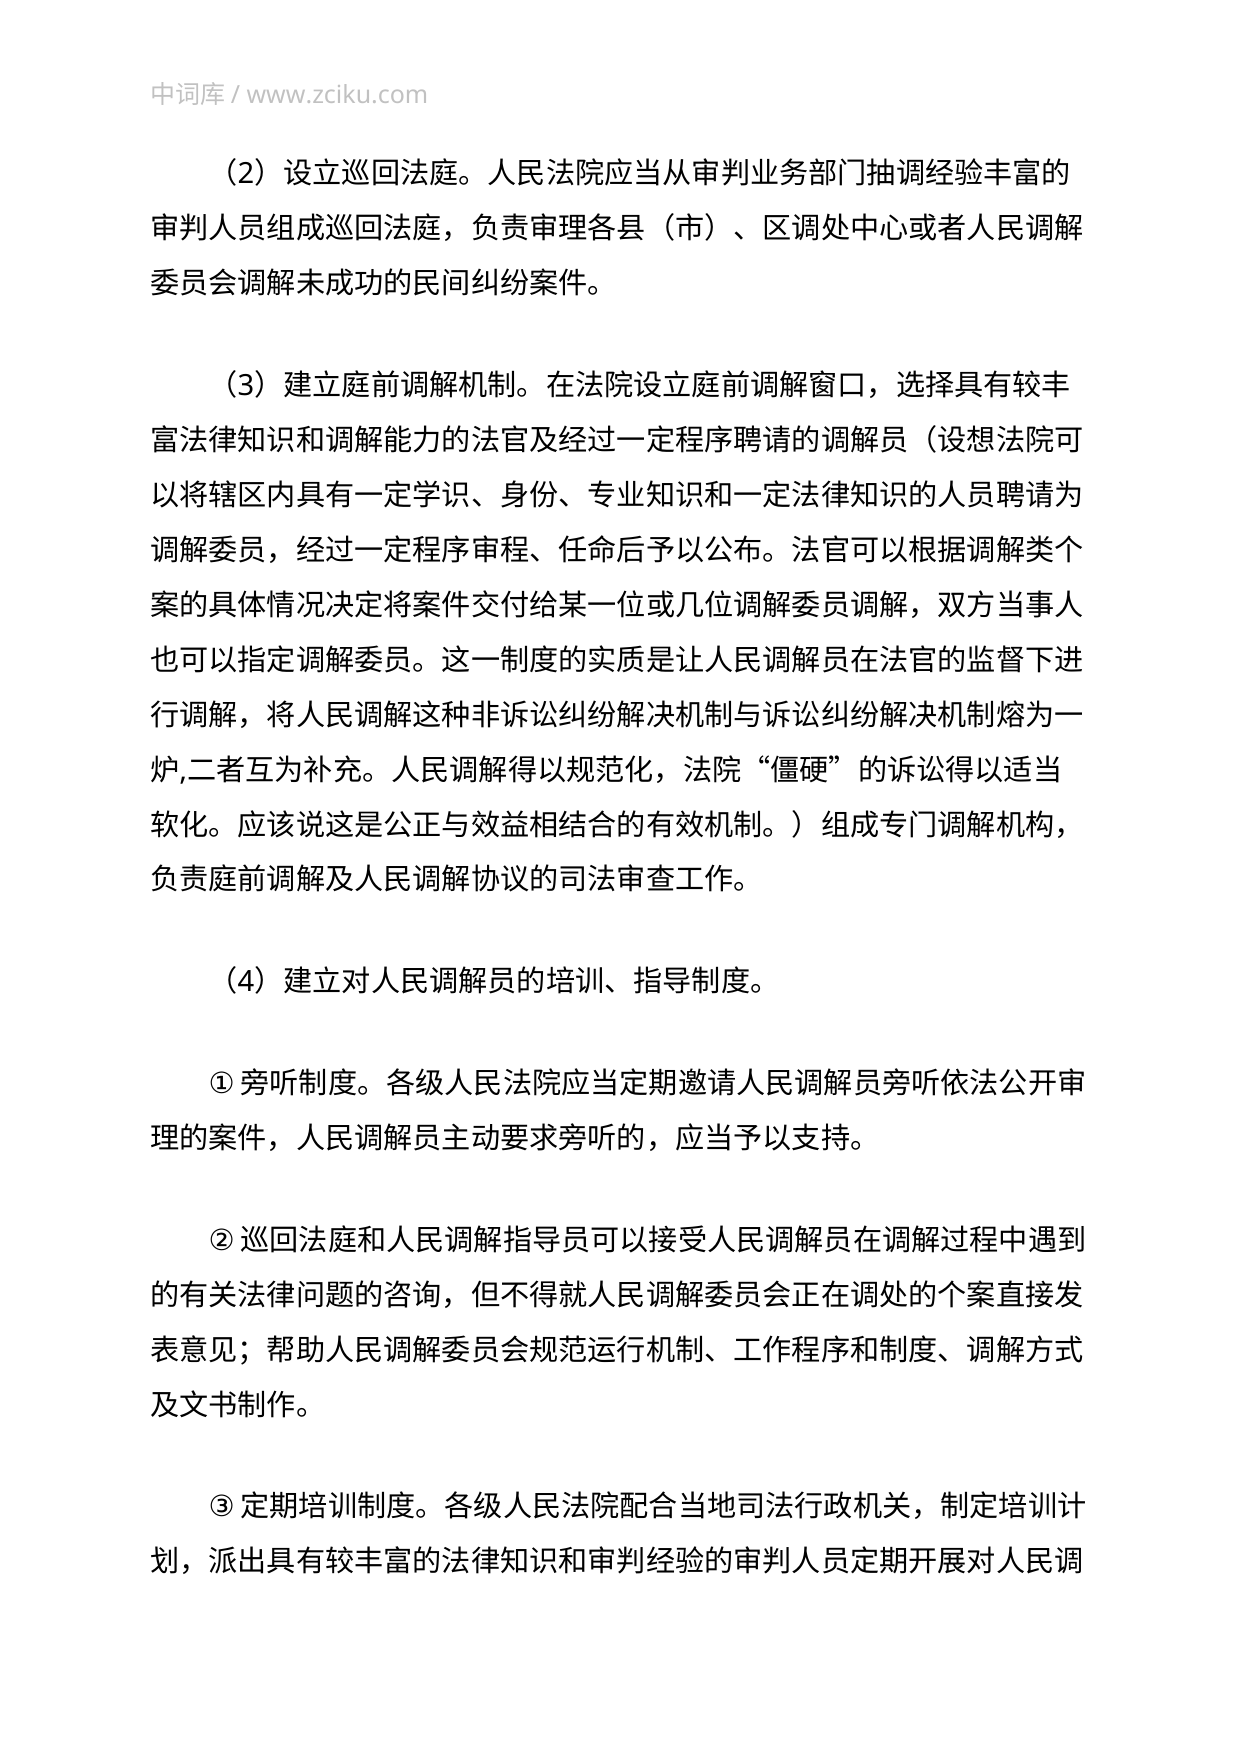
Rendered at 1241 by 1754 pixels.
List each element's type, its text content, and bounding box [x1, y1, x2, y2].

text ①旁听制度。各级人民法院应当定期邀请人民调解员旁听依法公开审理的案件，人民调解员主动要求旁听的，应当予以支持。 [150, 1060, 1090, 1157]
text （2）设立巡回法庭。人民法院应当从审判业务部门抽调经验丰富的审判人员组成巡回法庭，负责审理各县（市）、区调处中心或者人民调解委员会调解未成功的民间纠纷案件。 [150, 150, 1090, 302]
text （3）建立庭前调解机制。在法院设立庭前调解窗口，选择具有较丰富法律知识和调解能力的法官及经过一定程序聘请的调解员（设想法院可以将辖区内具有一定学识、身份、专业知识和一定法律知识的人员聘请为调解委员，经过一定程序审程、任命后予以公布。法官可以根据调解类个案的具体情况决定将案件交付给某一位或几位调解委员调解，双方当事人也可以指定调解委员。这一制度的实质是让人民调解员在法官的监督下进行调解，将人民调解这种非诉讼纠纷解决机制与诉讼纠纷解决机制熔为一炉,二者互为补充。人民调解得以规范化，法院“僵硬”的诉讼得以适当软化。应该说这是公正与效益相结合的有效机制。）组成专门调解机构，负责庭前调解及人民调解协议的司法审查工作。 [150, 362, 1090, 898]
text ②巡回法庭和人民调解指导员可以接受人民调解员在调解过程中遇到的有关法律问题的咨询，但不得就人民调解委员会正在调处的个案直接发表意见；帮助人民调解委员会规范运行机制、工作程序和制度、调解方式及文书制作。 [150, 1216, 1090, 1423]
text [150, 1483, 1090, 1580]
text （4）建立对人民调解员的培训、指导制度。 [150, 958, 1090, 1000]
